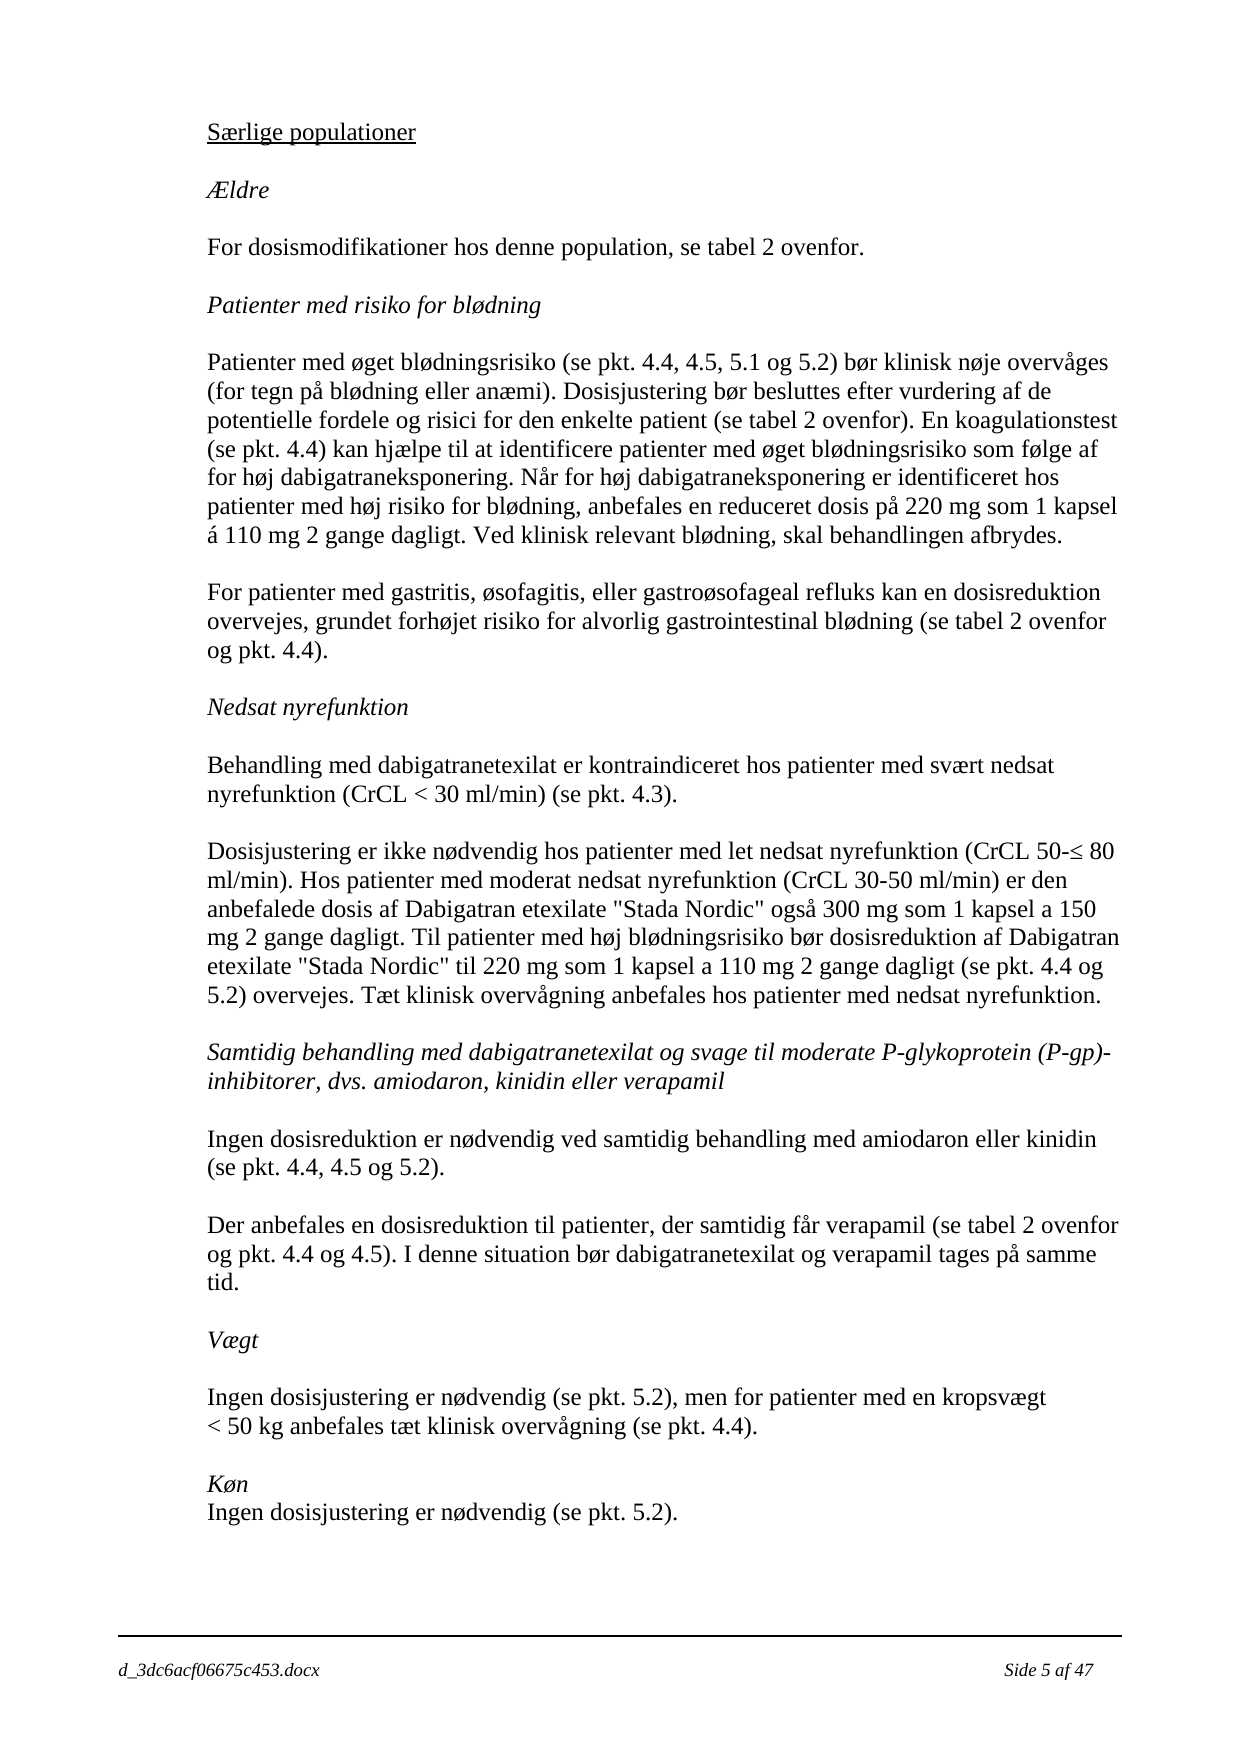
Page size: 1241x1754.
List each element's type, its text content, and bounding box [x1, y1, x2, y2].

text Vægt [207, 1325, 1122, 1354]
text Der anbefales en dosisreduktion til patienter, der samtidig får verapamil (se tabel 2 ovenfor og pkt. 4.4 og 4.5). I denne situation bør dabigatranetexilat og verapamil tages på samme tid. [207, 1210, 1122, 1296]
text Ingen dosisjustering er nødvendig (se pkt. 5.2), men for patienter med en kropsvægt < 50 kg anbefales tæt klinisk overvågning (se pkt. 4.4). [207, 1382, 1122, 1440]
text Patienter med øget blødningsrisiko (se pkt. 4.4, 4.5, 5.1 og 5.2) bør klinisk nøje overvåges (for tegn på blødning eller anæmi). Dosisjustering bør besluttes efter vurdering af de potentielle fordele og risici for den enkelte patient (se tabel 2 ovenfor). En koagulationstest (se pkt. 4.4) kan hjælpe til at identificere patienter med øget blødningsrisiko som følge af for høj dabigatraneksponering. Når for høj dabigatraneksponering er identificeret hos patienter med høj risiko for blødning, anbefales en reduceret dosis på 220 mg som 1 kapsel á 110 mg 2 gange dagligt. Ved klinisk relevant blødning, skal behandlingen afbrydes. [207, 347, 1122, 549]
text Ældre [207, 175, 1122, 204]
text Særlige populationer [207, 117, 1122, 146]
text Nedsat nyrefunktion [207, 692, 1122, 721]
text For dosismodifikationer hos denne population, se tabel 2 ovenfor. [207, 232, 1122, 261]
text Behandling med dabigatranetexilat er kontraindiceret hos patienter med svært nedsat nyrefunktion (CrCL < 30 ml/min) (se pkt. 4.3). [207, 750, 1122, 807]
text Ingen dosisreduktion er nødvendig ved samtidig behandling med amiodaron eller kinidin (se pkt. 4.4, 4.5 og 5.2). [207, 1124, 1122, 1181]
text For patienter med gastritis, øsofagitis, eller gastroøsofageal refluks kan en dosisreduktion overvejes, grundet forhøjet risiko for alvorlig gastrointestinal blødning (se tabel 2 ovenfor og pkt. 4.4). [207, 577, 1122, 664]
text Samtidig behandling med dabigatranetexilat og svage til moderate P-glykoprotein (P-gp)-inhibitorer, dvs. amiodaron, kinidin eller verapamil [207, 1037, 1122, 1095]
text Køn [207, 1469, 1122, 1497]
text Patienter med risiko for blødning [207, 290, 1122, 319]
text Ingen dosisjustering er nødvendig (se pkt. 5.2). [207, 1497, 1122, 1526]
text Dosisjustering er ikke nødvendig hos patienter med let nedsat nyrefunktion (CrCL 50-≤ 80 ml/min). Hos patienter med moderat nedsat nyrefunktion (CrCL 30-50 ml/min) er den anbefalede dosis af Dabigatran etexilate "Stada Nordic" også 300 mg som 1 kapsel a 150 mg 2 gange dagligt. Til patienter med høj blødningsrisiko bør dosisreduktion af Dabigatran etexilate "Stada Nordic" til 220 mg som 1 kapsel a 110 mg 2 gange dagligt (se pkt. 4.4 og 5.2) overvejes. Tæt klinisk overvågning anbefales hos patienter med nedsat nyrefunktion. [207, 836, 1122, 1009]
